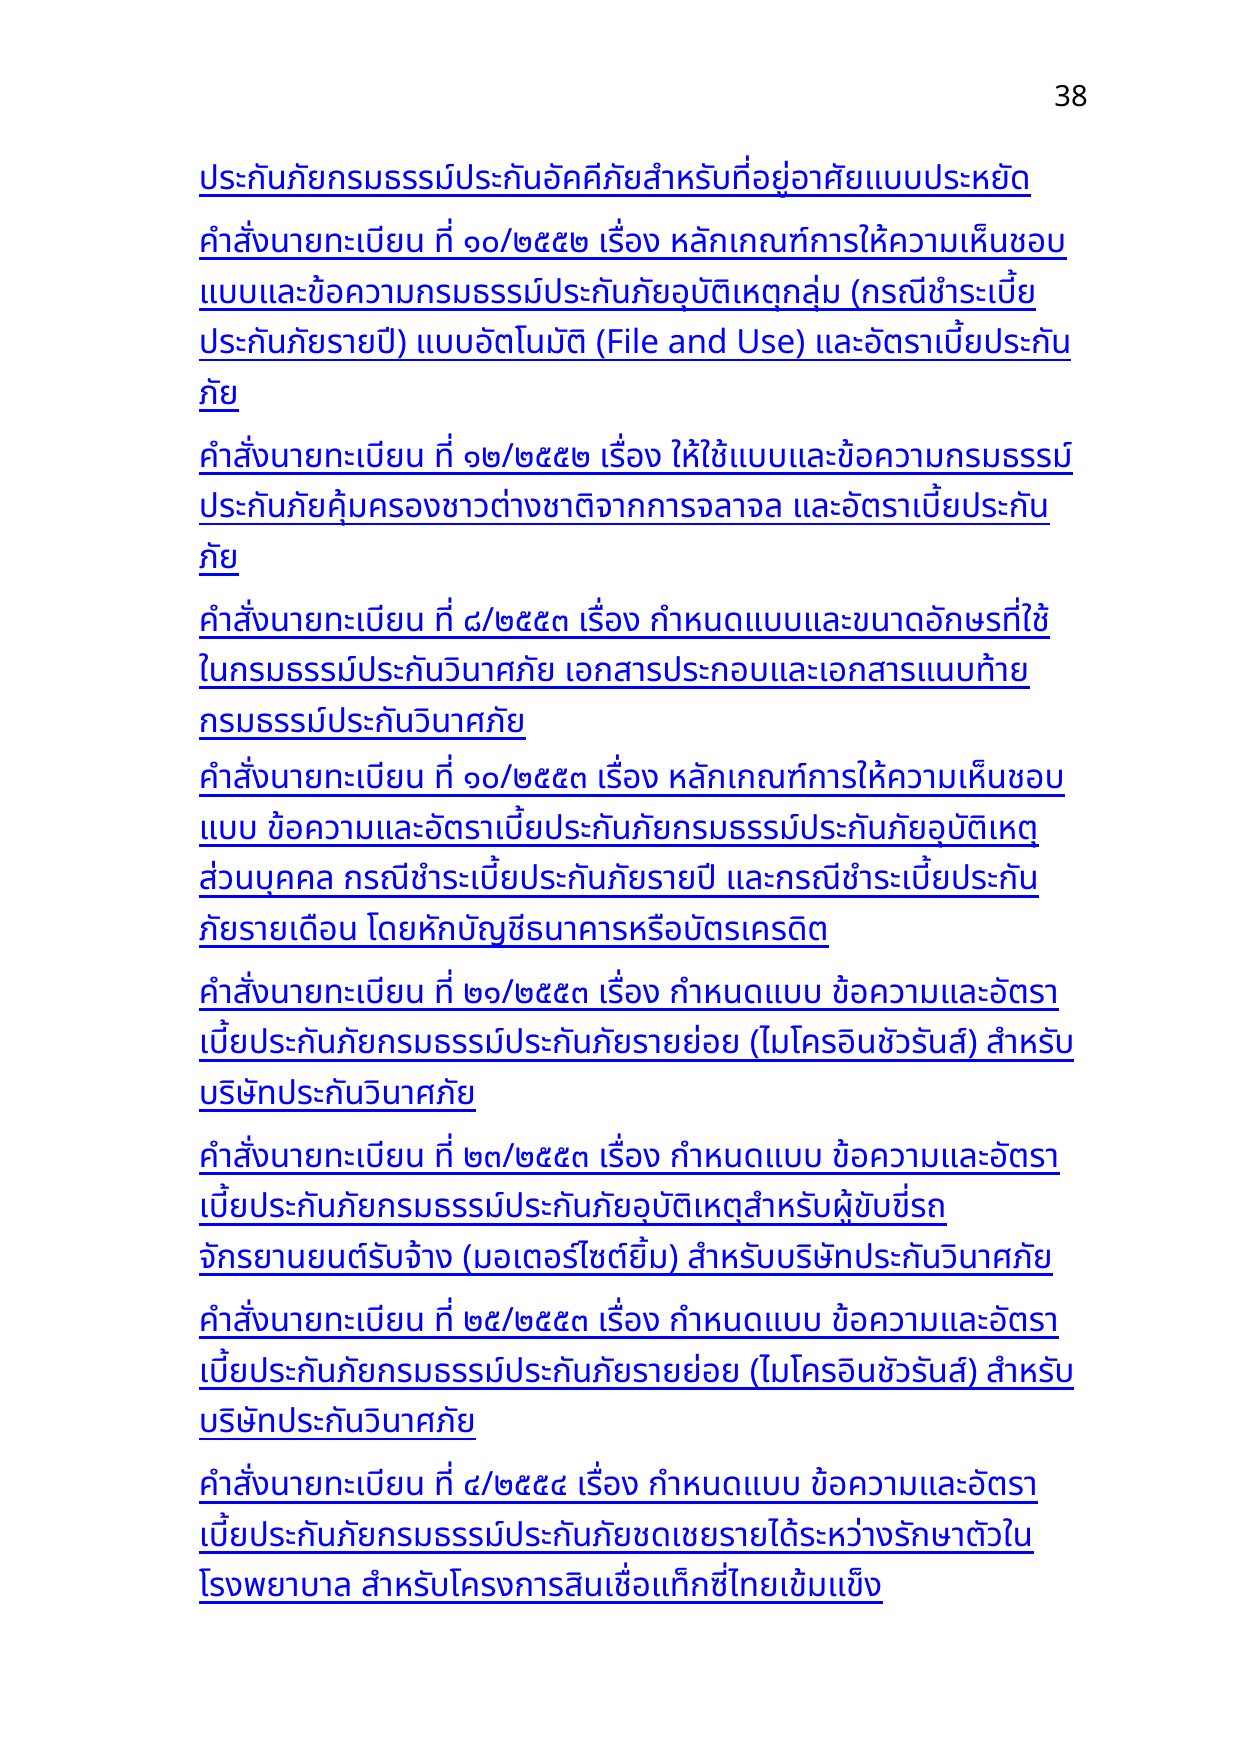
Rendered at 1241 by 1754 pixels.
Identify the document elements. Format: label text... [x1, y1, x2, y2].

table_cell คำสั่งนายทะเบียน ที่ ๒๕/๒๕๕๓ เรื่อง กำหนดแบบ ข้อความและอัตราเบี้ยประกันภัยกรมธรรม์ประกันภัยรายย่อย (ไมโครอินชัวรันส์) สำหรับบริษัทประกันวินาศภัย [188, 1290, 1087, 1454]
table_cell คำสั่งนายทะเบียน ที่ ๒๑/๒๕๕๓ เรื่อง กำหนดแบบ ข้อความและอัตราเบี้ยประกันภัยกรมธรรม์ประกันภัยรายย่อย (ไมโครอินชัวรันส์) สำหรับบริษัทประกันวินาศภัย [188, 961, 1087, 1126]
table_cell คำสั่งนายทะเบียน ที่ ๔/๒๕๕๔ เรื่อง กำหนดแบบ ข้อความและอัตราเบี้ยประกันภัยกรมธรรม์ประกันภัยชดเชยรายได้ระหว่างรักษาตัวในโรงพยาบาล สำหรับโครงการสินเชื่อแท็กซี่ไทยเข้มแข็ง [188, 1454, 1087, 1618]
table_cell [188, 148, 1087, 211]
table_cell คำสั่งนายทะเบียน ที่ ๑๐/๒๕๕๒ เรื่อง หลักเกณฑ์การให้ความเห็นชอบแบบและข้อความกรมธรรม์ประกันภัยอุบัติเหตุกลุ่ม (กรณีชำระเบี้ยประกันภัยรายปี) แบบอัตโนมัติ (File and Use) และอัตราเบี้ยประกันภัย [188, 211, 1087, 425]
table_cell คำสั่งนายทะเบียน ที่ ๘/๒๕๕๓ เรื่อง กำหนดแบบและขนาดอักษรที่ใช้ในกรมธรรม์ประกันวินาศภัย เอกสารประกอบและเอกสารแนบท้ายกรมธรรม์ประกันวินาศภัย คำสั่งนายทะเบียน ที่ ๑๐/๒๕๕๓ เรื่อง หลักเกณฑ์การให้ความเห็นชอบแบบ ข้อความและอัตราเบี้ยประกันภัยกรมธรรม์ประกันภัยอุบัติเหตุส่วนบุคคล กรณีชำระเบี้ยประกันภัยรายปี และกรณีชำระเบี้ยประกันภัยรายเดือน โดยหักบัญชีธนาคารหรือบัตรเครดิต [188, 589, 1087, 961]
table_cell คำสั่งนายทะเบียน ที่ ๒๓/๒๕๕๓ เรื่อง กำหนดแบบ ข้อความและอัตราเบี้ยประกันภัยกรมธรรม์ประกันภัยอุบัติเหตุสำหรับผู้ขับขี่รถจักรยานยนต์รับจ้าง (มอเตอร์ไซต์ยิ้ม) สำหรับบริษัทประกันวินาศภัย [188, 1126, 1087, 1290]
table_cell คำสั่งนายทะเบียน ที่ ๑๒/๒๕๕๒ เรื่อง ให้ใช้แบบและข้อความกรมธรรม์ประกันภัยคุ้มครองชาวต่างชาติจากการจลาจล และอัตราเบี้ยประกันภัย [188, 425, 1087, 589]
